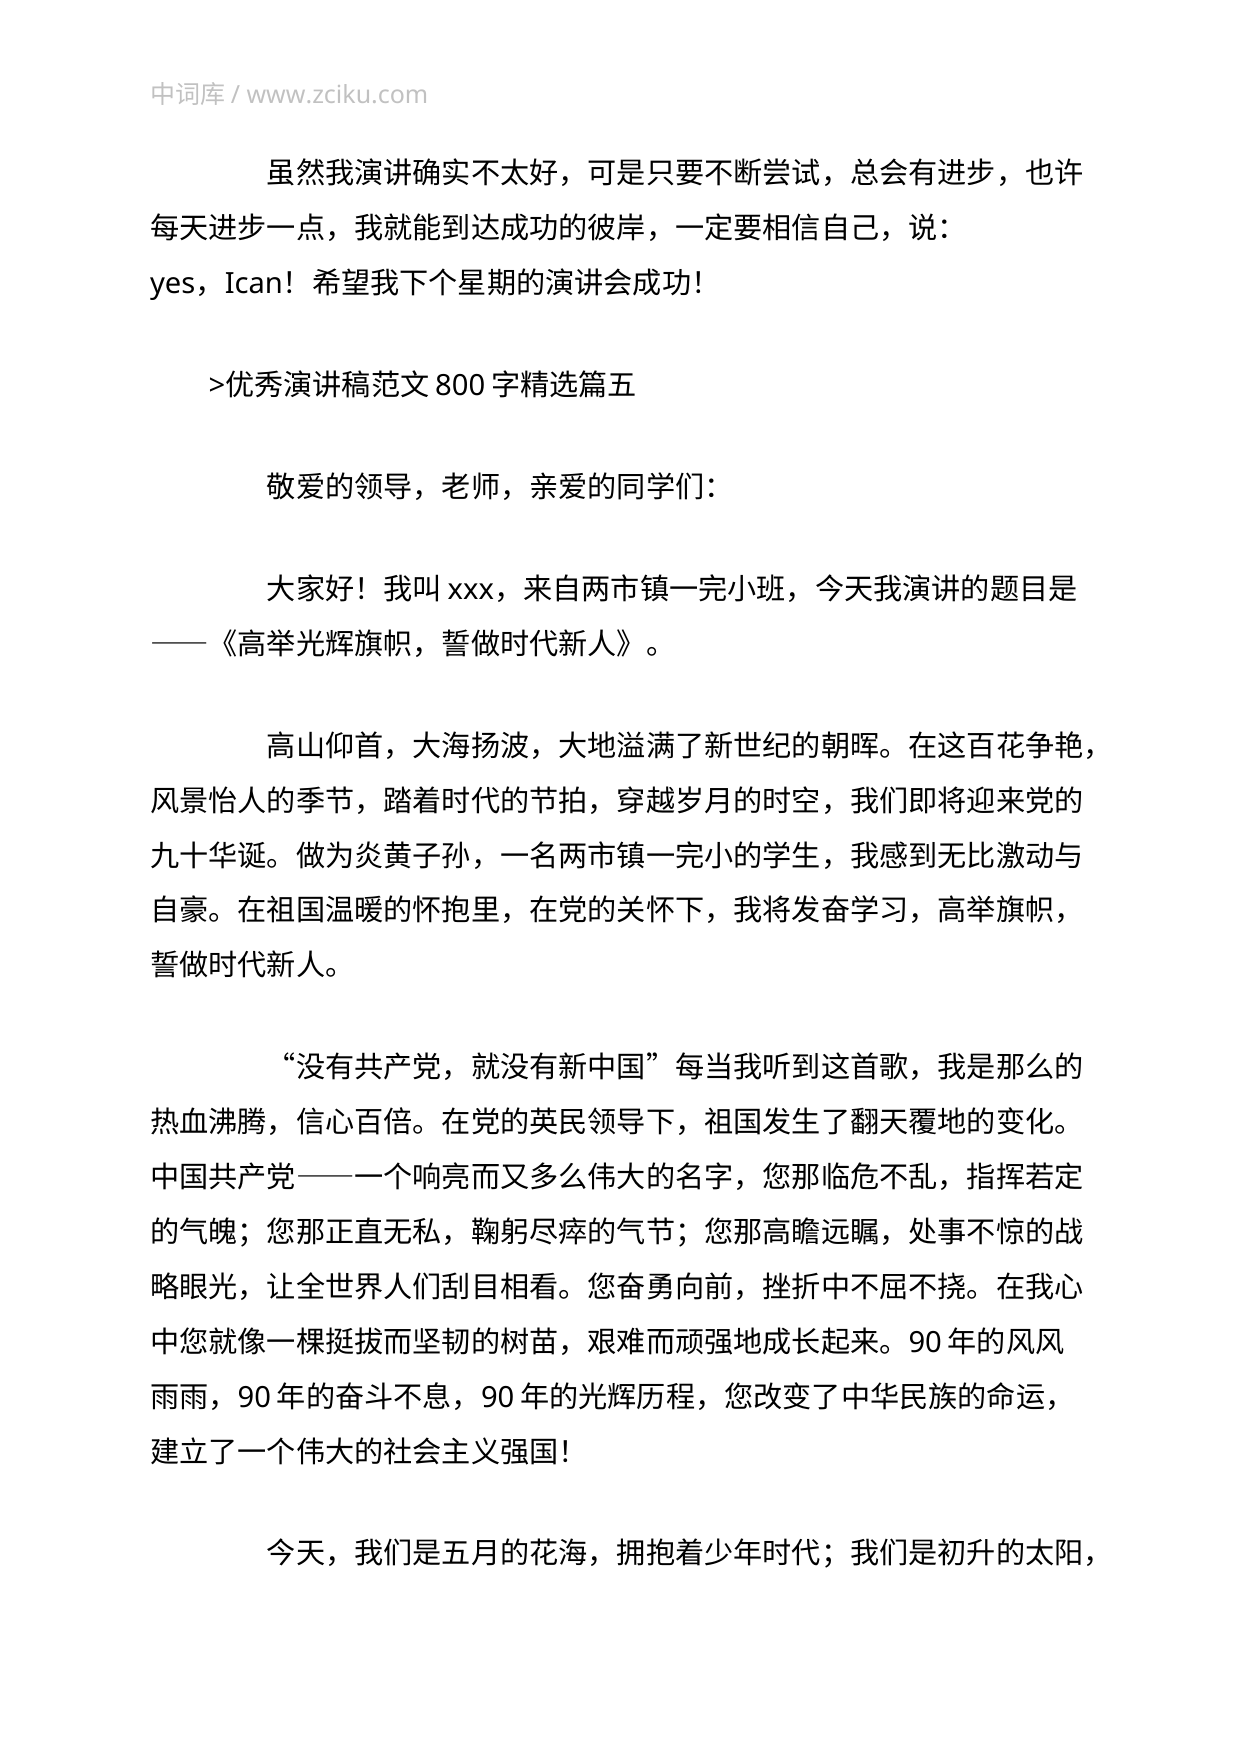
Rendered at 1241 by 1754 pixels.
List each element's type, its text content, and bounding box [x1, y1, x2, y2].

text 大家好！我叫xxx，来自两市镇一完小班，今天我演讲的题目是——《高举光辉旗帜，誓做时代新人》。 [150, 566, 1090, 663]
text >优秀演讲稿范文800字精选篇五 [150, 362, 1090, 404]
text 敬爱的领导，老师，亲爱的同学们： [150, 464, 1090, 506]
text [150, 1530, 1090, 1572]
text “没有共产党，就没有新中国”每当我听到这首歌，我是那么的热血沸腾，信心百倍。在党的英民领导下，祖国发生了翻天覆地的变化。中国共产党——一个响亮而又多么伟大的名字，您那临危不乱，指挥若定的气魄；您那正直无私，鞠躬尽瘁的气节；您那高瞻远瞩，处事不惊的战略眼光，让全世界人们刮目相看。您奋勇向前，挫折中不屈不挠。在我心中您就像一棵挺拔而坚韧的树苗，艰难而顽强地成长起来。90年的风风雨雨，90年的奋斗不息，90年的光辉历程，您改变了中华民族的命运，建立了一个伟大的社会主义强国！ [150, 1044, 1090, 1470]
text 虽然我演讲确实不太好，可是只要不断尝试，总会有进步，也许每天进步一点，我就能到达成功的彼岸，一定要相信自己，说：yes，Ican！希望我下个星期的演讲会成功！ [150, 150, 1090, 302]
text 高山仰首，大海扬波，大地溢满了新世纪的朝晖。在这百花争艳，风景怡人的季节，踏着时代的节拍，穿越岁月的时空，我们即将迎来党的九十华诞。做为炎黄子孙，一名两市镇一完小的学生，我感到无比激动与自豪。在祖国温暖的怀抱里，在党的关怀下，我将发奋学习，高举旗帜，誓做时代新人。 [150, 722, 1090, 984]
